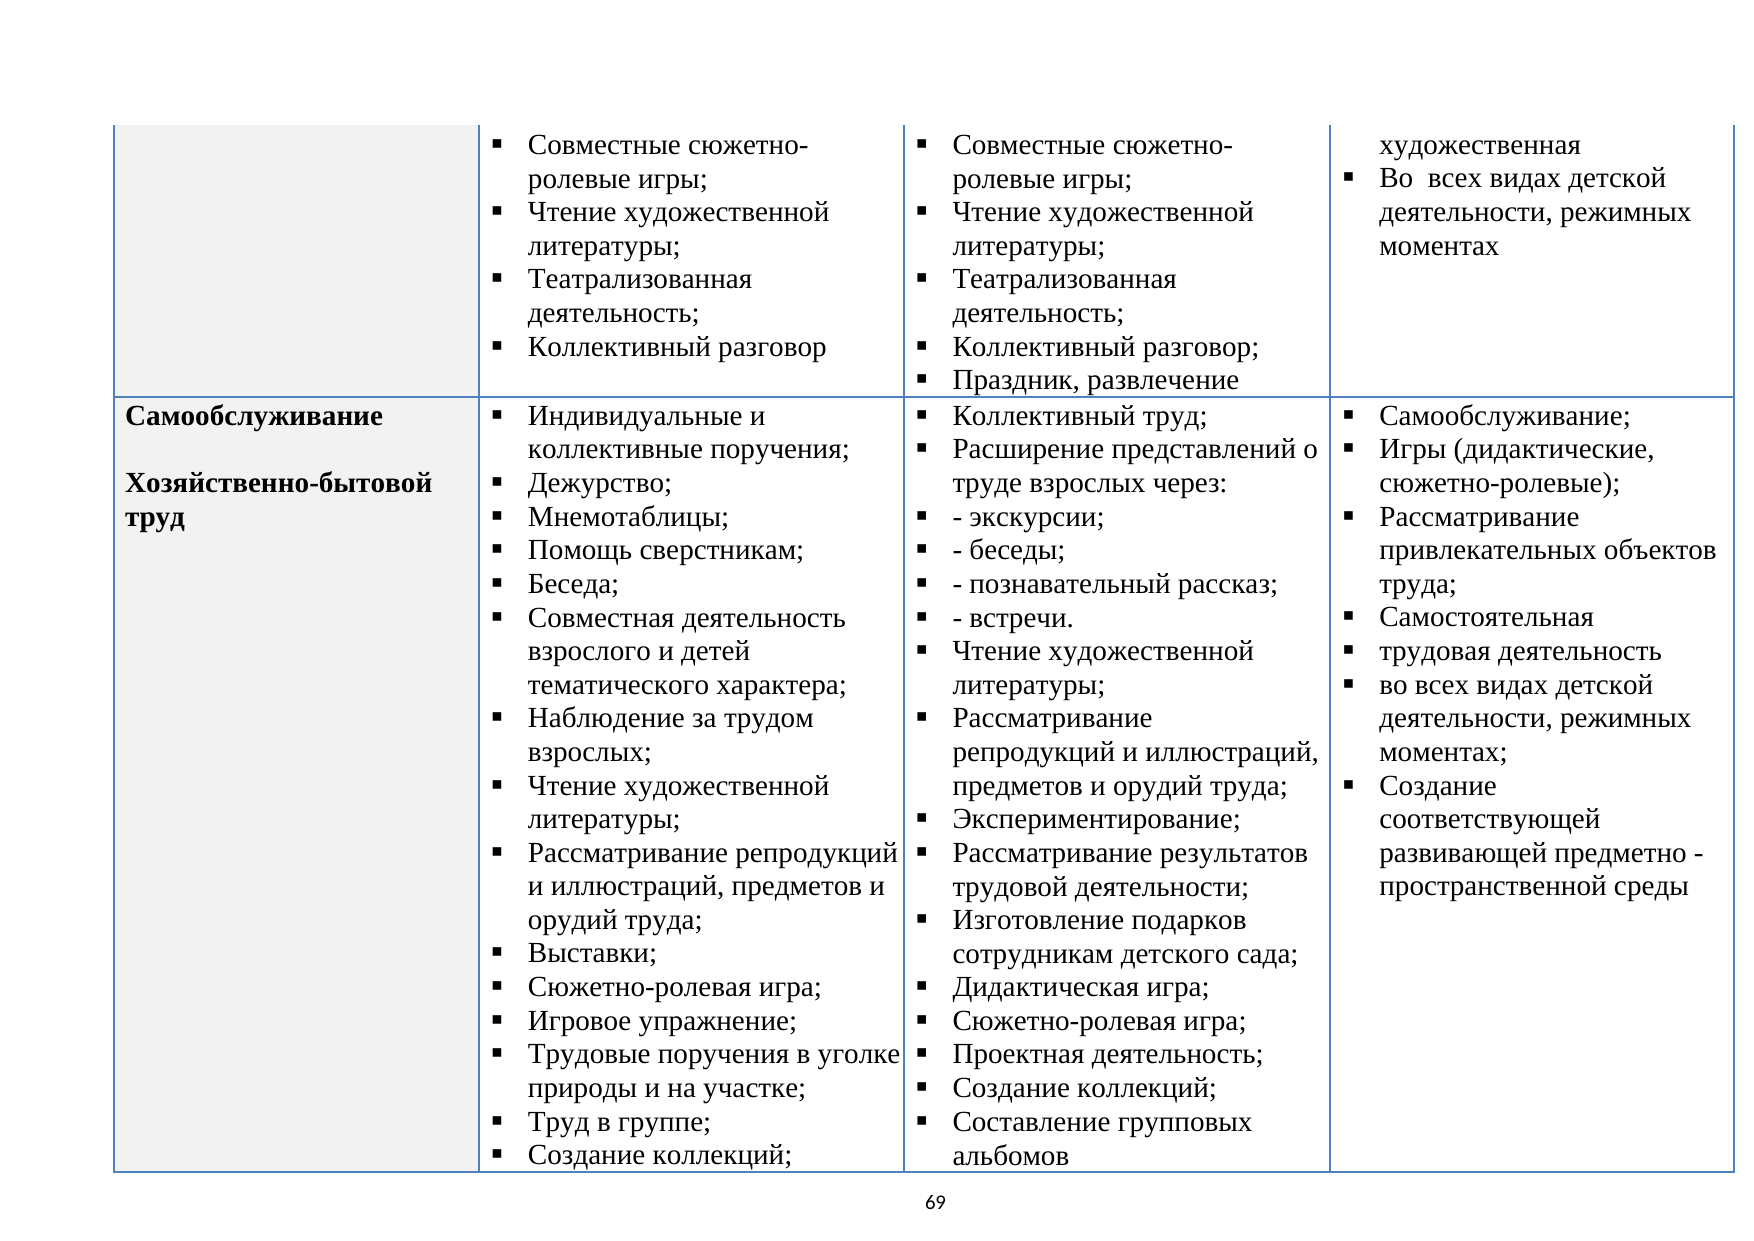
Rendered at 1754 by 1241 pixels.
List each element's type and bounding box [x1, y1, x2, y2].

table_cell [905, 398, 1329, 1171]
table_cell [1331, 398, 1733, 1171]
table_cell [115, 398, 478, 1171]
table_cell [115, 125, 478, 396]
table_cell [905, 125, 1329, 396]
table_cell [480, 125, 903, 396]
table_cell [1331, 125, 1733, 396]
table_cell [480, 398, 903, 1171]
